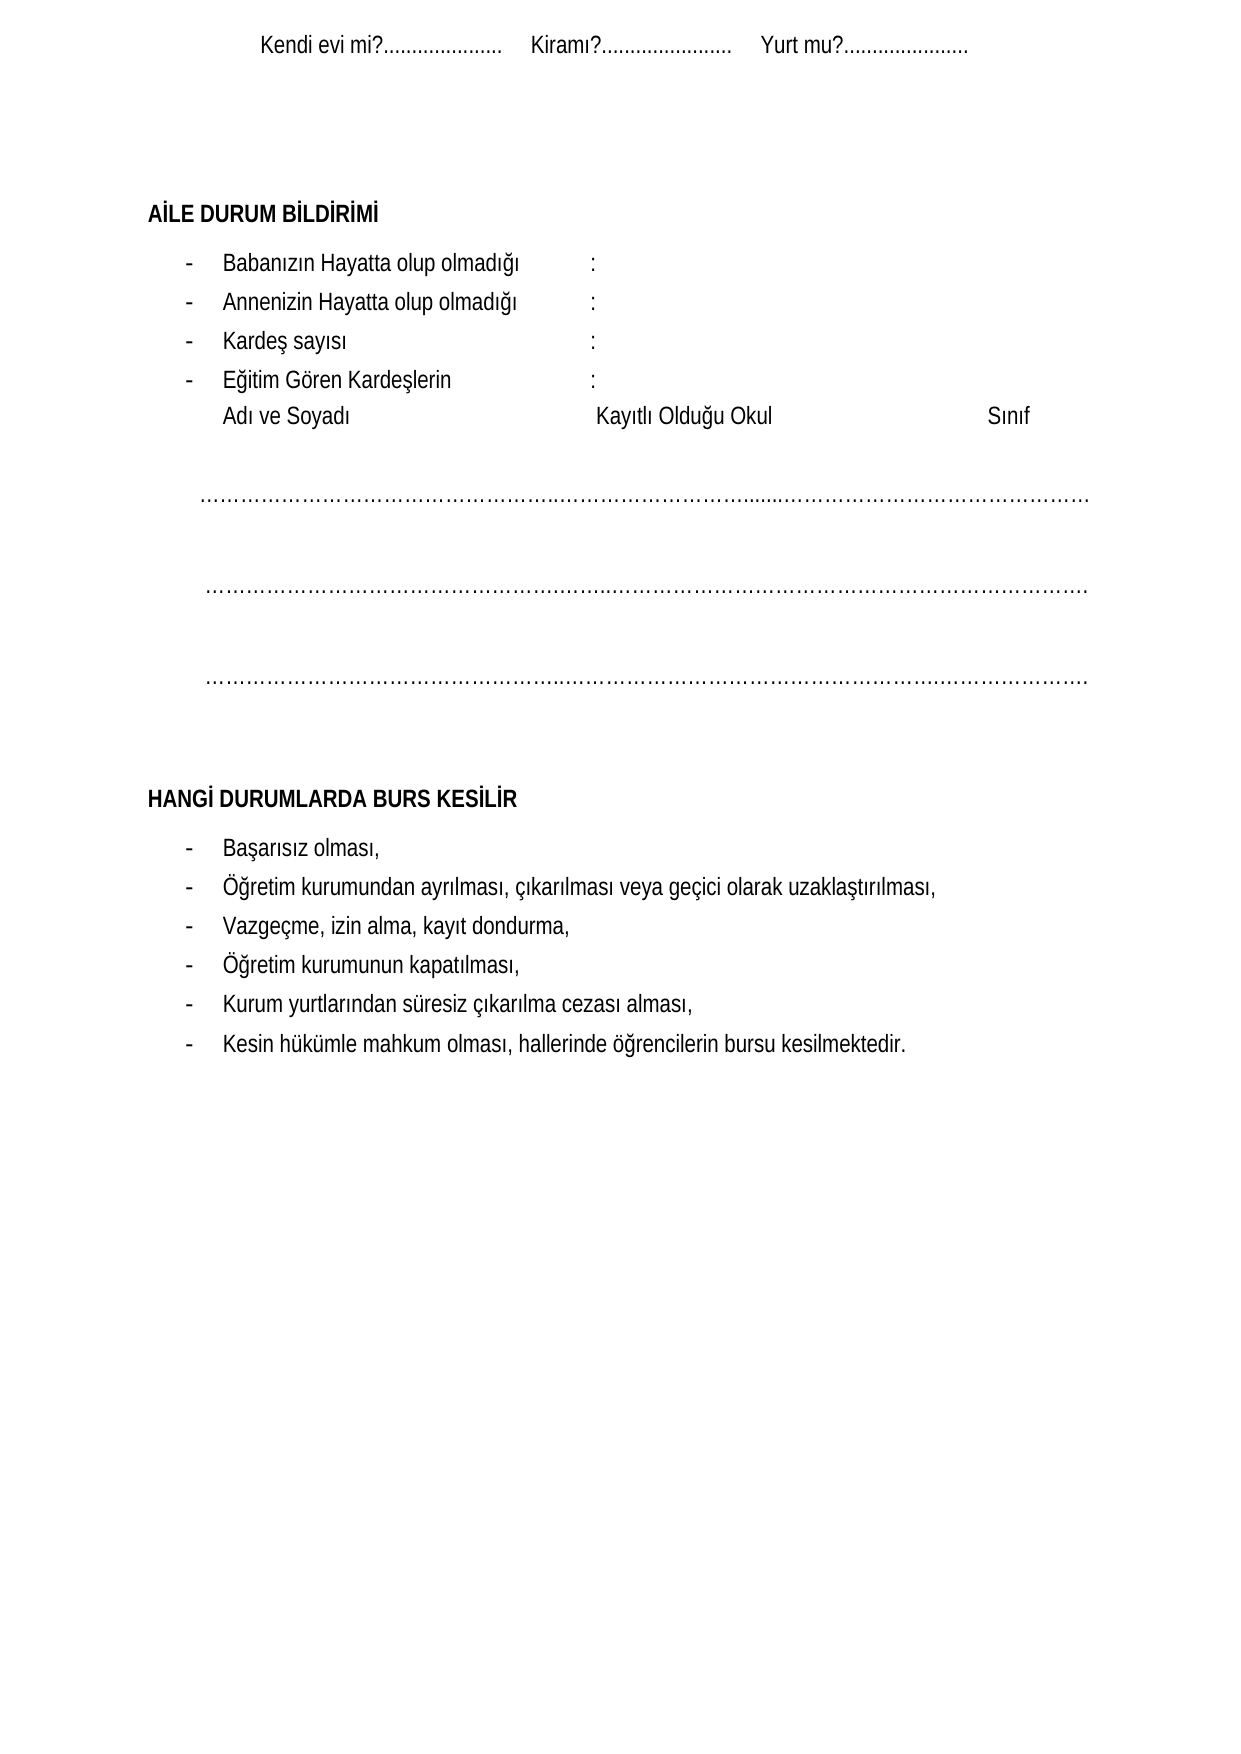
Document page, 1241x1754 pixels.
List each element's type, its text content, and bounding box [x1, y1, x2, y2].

text Kendi evi mi?..................... Kiramı?....................... Yurt mu?...................... [186, 29, 1092, 58]
text AİLE DURUM BİLDİRİMİ [148, 199, 1092, 227]
list Vazgeçme, izin alma, kayıt dondurma, [185, 908, 1092, 942]
list Adı ve Soyadı Kayıtlı Olduğu Okul Sınıf [223, 401, 1092, 429]
list Öğretim kurumunun kapatılması, [185, 947, 1092, 981]
list Başarısız olması, [185, 829, 1092, 863]
list Kardeş sayısı : [185, 322, 1092, 357]
list Eğitim Gören Kardeşlerin : [185, 362, 1092, 396]
list Annenizin Hayatta olup olmadığı : [185, 283, 1092, 317]
text …………………………………………….……..……………………………………………………………. [148, 570, 1092, 599]
text ……………………………………………..……………………….......……………………………………… [148, 479, 1092, 508]
list Babanızın Hayatta olup olmadığı : [185, 244, 1092, 278]
list Kesin hükümle mahkum olması, hallerinde öğrencilerin bursu kesilmektedir. [185, 1025, 1092, 1059]
list Kurum yurtlarından süresiz çıkarılma cezası alması, [185, 986, 1092, 1020]
text HANGİ DURUMLARDA BURS KESİLİR [148, 784, 1092, 813]
list Öğretim kurumundan ayrılması, çıkarılması veya geçici olarak uzaklaştırılması, [185, 868, 1092, 903]
text ……………………………………………..……………………………………………….…………………. [148, 661, 1092, 689]
